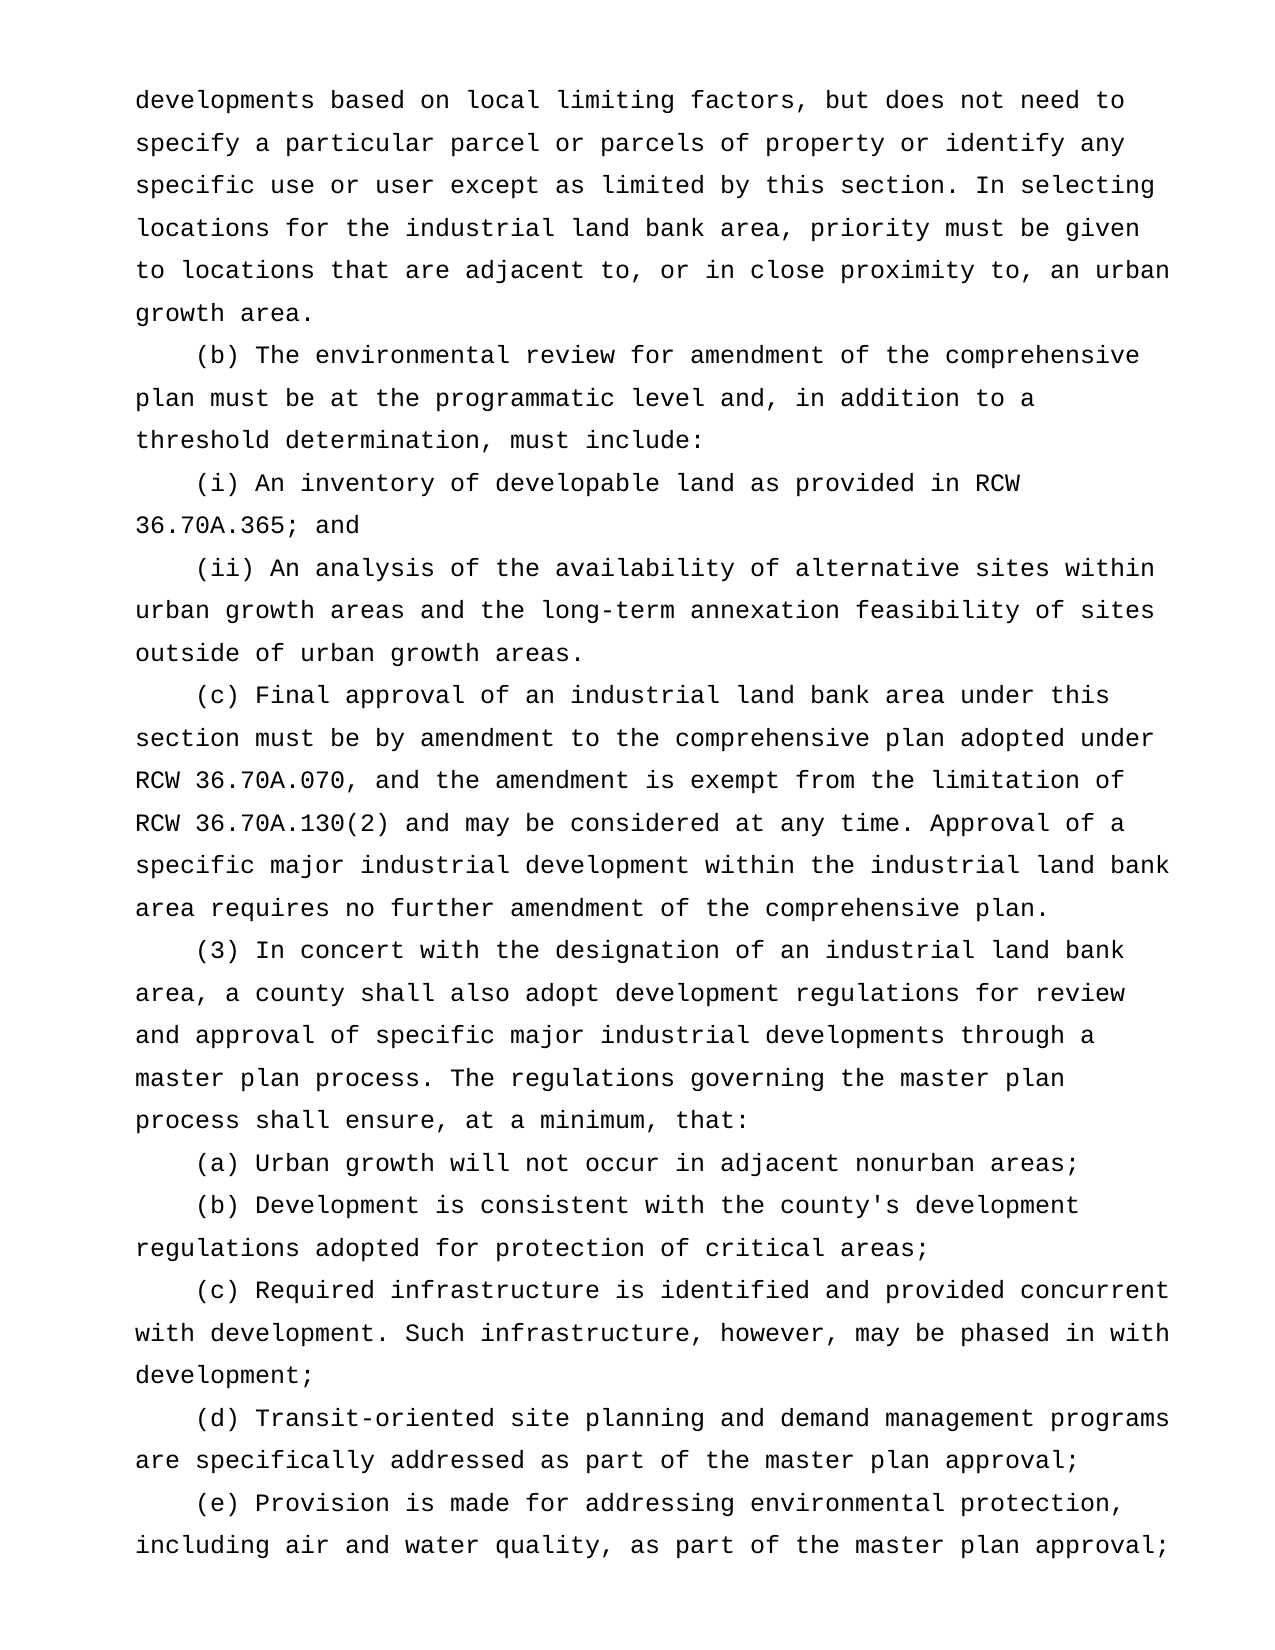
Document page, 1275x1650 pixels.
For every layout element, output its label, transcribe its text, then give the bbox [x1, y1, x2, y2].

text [135, 75, 1170, 330]
text (c) Final approval of an industrial land bank area under this section must be by amendment to the comprehensive plan adopted under RCW 36.70A.070, and the amendment is exempt from the limitation of RCW 36.70A.130(2) and may be considered at any time. Approval of a specific major industrial development within the industrial land bank area requires no further amendment of the comprehensive plan. [135, 670, 1170, 925]
text (d) Transit-oriented site planning and demand management programs are specifically addressed as part of the master plan approval; [135, 1392, 1170, 1477]
text (c) Required infrastructure is identified and provided concurrent with development. Such infrastructure, however, may be phased in with development; [135, 1265, 1170, 1392]
text (3) In concert with the designation of an industrial land bank area, a county shall also adopt development regulations for review and approval of specific major industrial developments through a master plan process. The regulations governing the master plan process shall ensure, at a minimum, that: [135, 925, 1170, 1137]
text (e) Provision is made for addressing environmental protection, including air and water quality, as part of the master plan approval; [135, 1477, 1170, 1562]
text (b) Development is consistent with the county's development regulations adopted for protection of critical areas; [135, 1180, 1170, 1265]
text (b) The environmental review for amendment of the comprehensive plan must be at the programmatic level and, in addition to a threshold determination, must include: [135, 330, 1170, 457]
text (ii) An analysis of the availability of alternative sites within urban growth areas and the long-term annexation feasibility of sites outside of urban growth areas. [135, 542, 1170, 670]
text (a) Urban growth will not occur in adjacent nonurban areas; [135, 1137, 1170, 1180]
text (i) An inventory of developable land as provided in RCW 36.70A.365; and [135, 457, 1170, 542]
